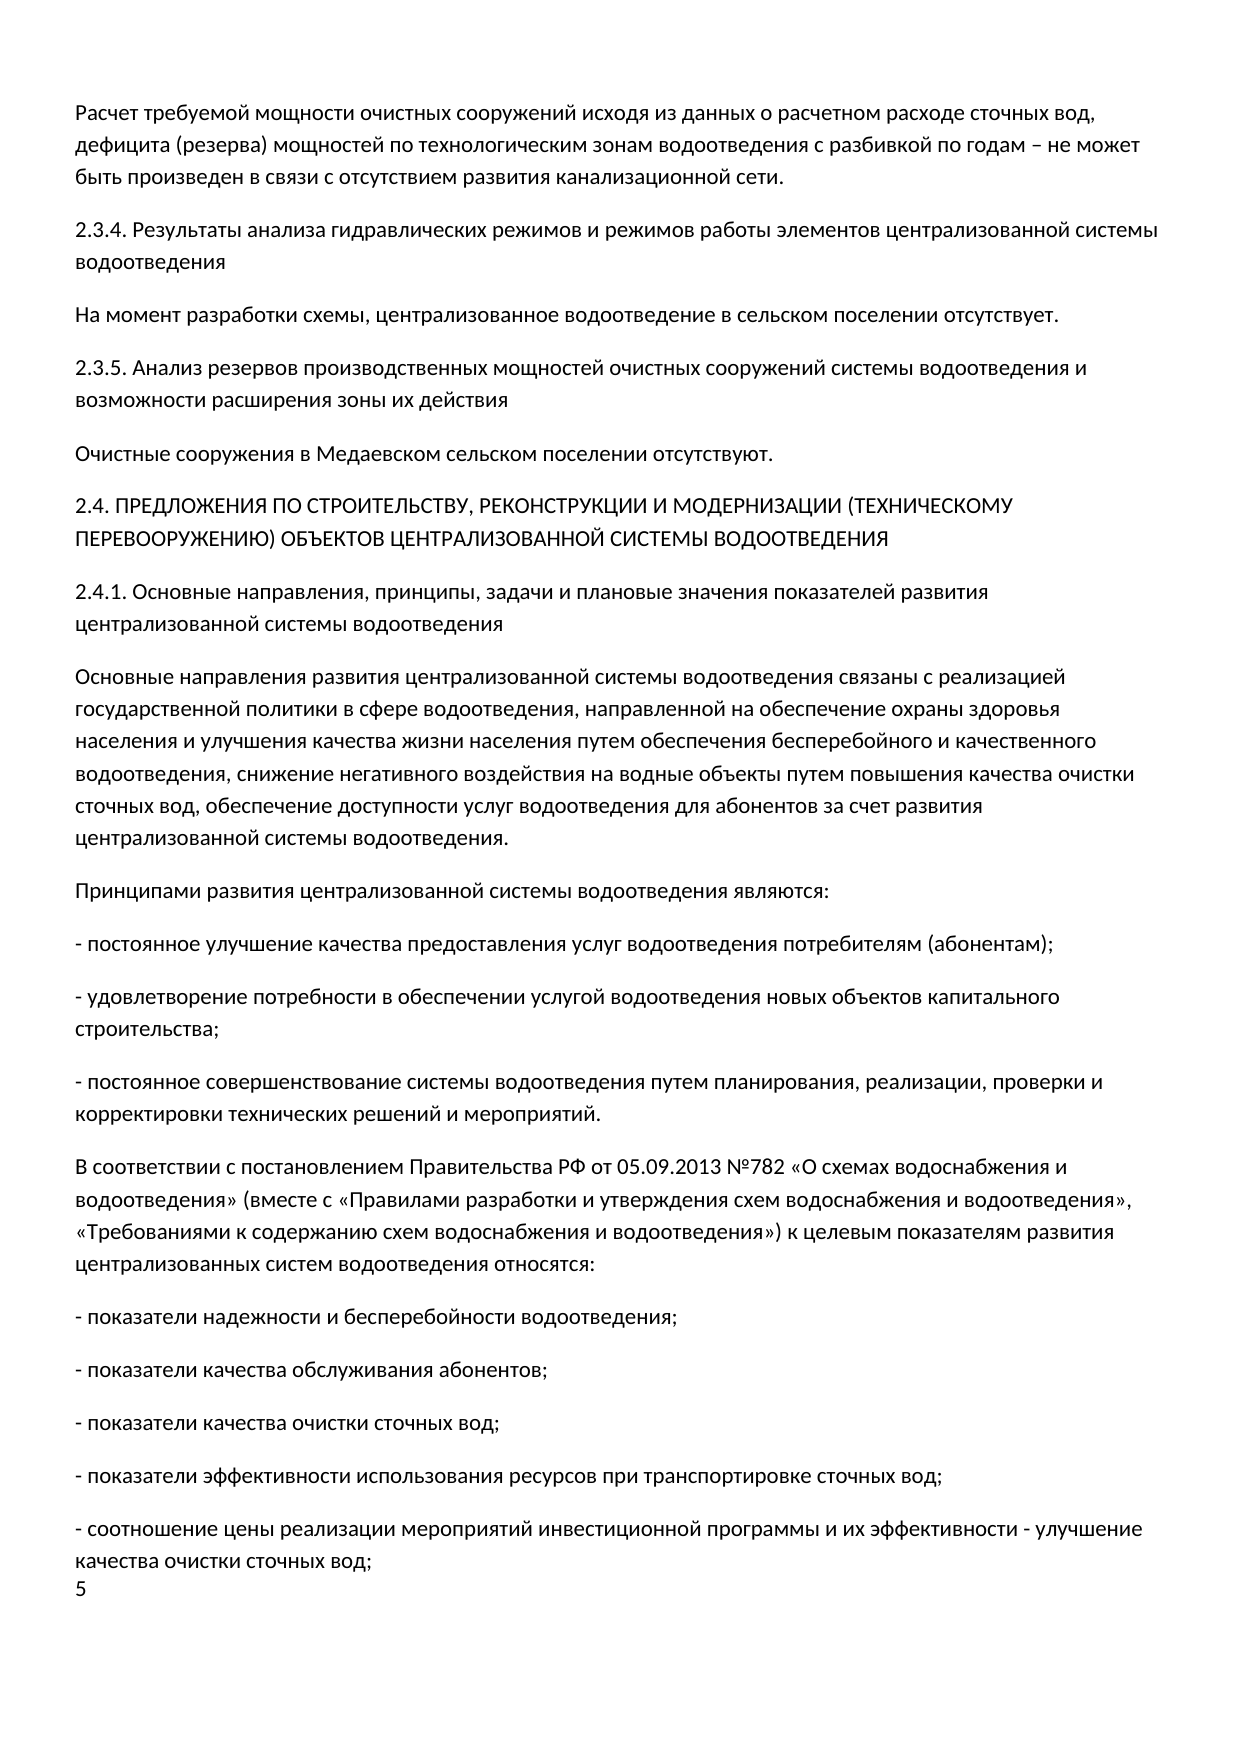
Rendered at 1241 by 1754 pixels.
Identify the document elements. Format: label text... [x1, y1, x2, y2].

text - постоянное улучшение качества предоставления услуг водоотведения потребителям (абонентам); [75, 929, 1165, 957]
text - соотношение цены реализации мероприятий инвестиционной программы и их эффективности - улучшение качества очистки сточных вод; [75, 1514, 1165, 1574]
text На момент разработки схемы, централизованное водоотведение в сельском поселении отсутствует. [75, 300, 1165, 328]
text 2.3.5. Анализ резервов производственных мощностей очистных сооружений системы водоотведения и возможности расширения зоны их действия [75, 353, 1165, 414]
text - постоянное совершенствование системы водоотведения путем планирования, реализации, проверки и корректировки технических решений и мероприятий. [75, 1067, 1165, 1127]
text - показатели эффективности использования ресурсов при транспортировке сточных вод; [75, 1461, 1165, 1489]
text - показатели качества очистки сточных вод; [75, 1408, 1165, 1436]
text Принципами развития централизованной системы водоотведения являются: [75, 876, 1165, 904]
text Расчет требуемой мощности очистных сооружений исходя из данных о расчетном расходе сточных вод, дефицита (резерва) мощностей по технологическим зонам водоотведения с разбивкой по годам – не может быть произведен в связи с отсутствием развития канализационной сети. [75, 98, 1165, 190]
text 2.3.4. Результаты анализа гидравлических режимов и режимов работы элементов централизованной системы водоотведения [75, 215, 1165, 275]
text 2.4.1. Основные направления, принципы, задачи и плановые значения показателей развития централизованной системы водоотведения [75, 577, 1165, 637]
text - показатели надежности и бесперебойности водоотведения; [75, 1302, 1165, 1330]
text Основные направления развития централизованной системы водоотведения связаны с реализацией государственной политики в сфере водоотведения, направленной на обеспечение охраны здоровья населения и улучшения качества жизни населения путем обеспечения бесперебойного и качественного водоотведения, снижение негативного воздействия на водные объекты путем повышения качества очистки сточных вод, обеспечение доступности услуг водоотведения для абонентов за счет развития централизованной системы водоотведения. [75, 662, 1165, 851]
text - показатели качества обслуживания абонентов; [75, 1355, 1165, 1383]
text - удовлетворение потребности в обеспечении услугой водоотведения новых объектов капитального строительства; [75, 982, 1165, 1042]
text 2.4. ПРЕДЛОЖЕНИЯ ПО СТРОИТЕЛЬСТВУ, РЕКОНСТРУКЦИИ И МОДЕРНИЗАЦИИ (ТЕХНИЧЕСКОМУ ПЕРЕВООРУЖЕНИЮ) ОБЪЕКТОВ ЦЕНТРАЛИЗОВАННОЙ СИСТЕМЫ ВОДООТВЕДЕНИЯ [75, 492, 1165, 552]
text Очистные сооружения в Медаевском сельском поселении отсутствуют. [75, 439, 1165, 467]
text В соответствии с постановлением Правительства РФ от 05.09.2013 №782 «О схемах водоснабжения и водоотведения» (вместе с «Правилами разработки и утверждения схем водоснабжения и водоотведения», «Требованиями к содержанию схем водоснабжения и водоотведения») к целевым показателям развития централизованных систем водоотведения относятся: [75, 1152, 1165, 1277]
